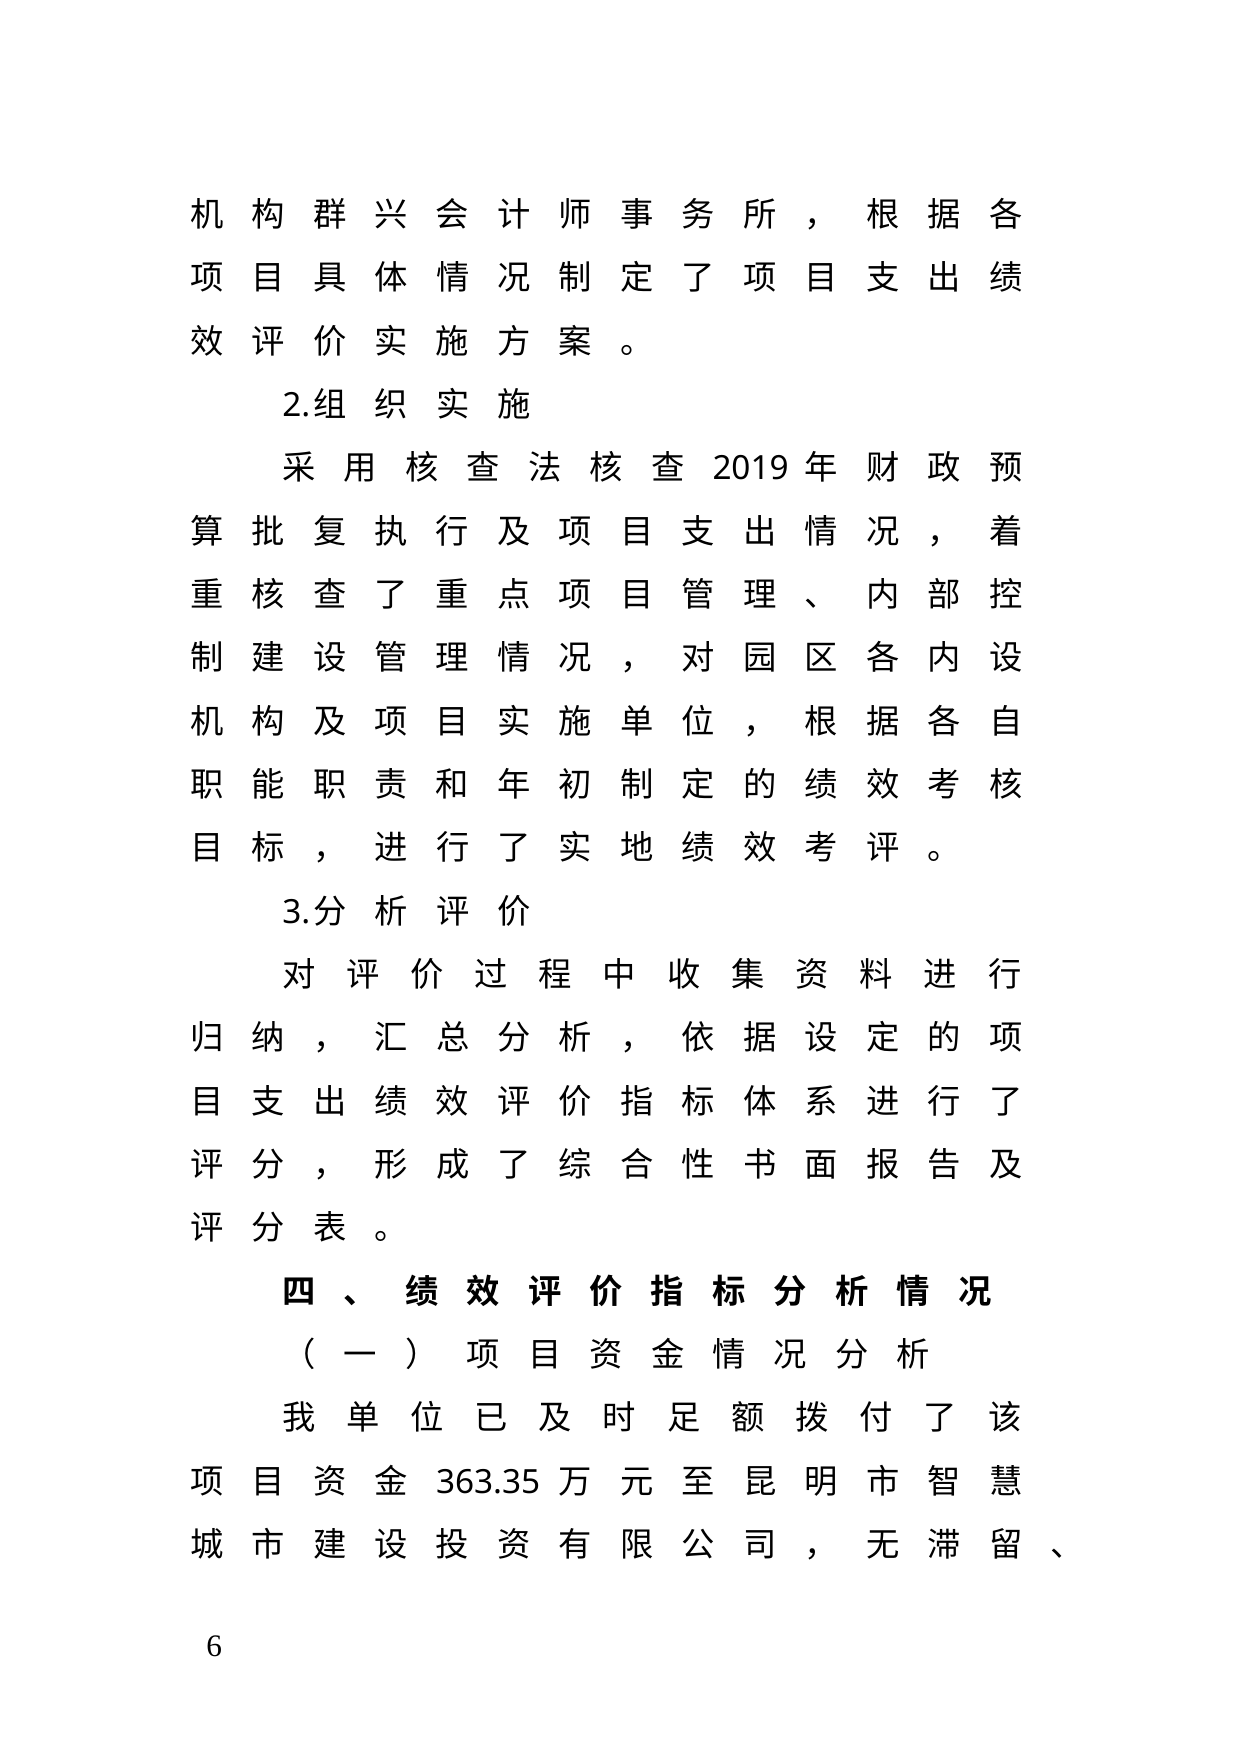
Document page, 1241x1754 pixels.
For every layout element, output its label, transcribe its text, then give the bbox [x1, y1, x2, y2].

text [190, 180, 1050, 370]
text 采用核查法核查2019年财政预算批复执行及项目支出情况，着重核查了重点项目管理、内部控制建设管理情况，对园区各内设机构及项目实施单位，根据各自职能职责和年初制定的绩效考核目标，进行了实地绩效考评。 [190, 434, 1050, 877]
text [190, 1384, 1050, 1574]
text 四、绩效评价指标分析情况 [190, 1257, 1050, 1320]
text （一）项目资金情况分析 [190, 1320, 1050, 1384]
text 2.组织实施 [190, 370, 1050, 434]
text 3.分析评价 [190, 877, 1050, 940]
text 对评价过程中收集资料进行归纳，汇总分析，依据设定的项目支出绩效评价指标体系进行了评分，形成了综合性书面报告及评分表。 [190, 940, 1050, 1257]
